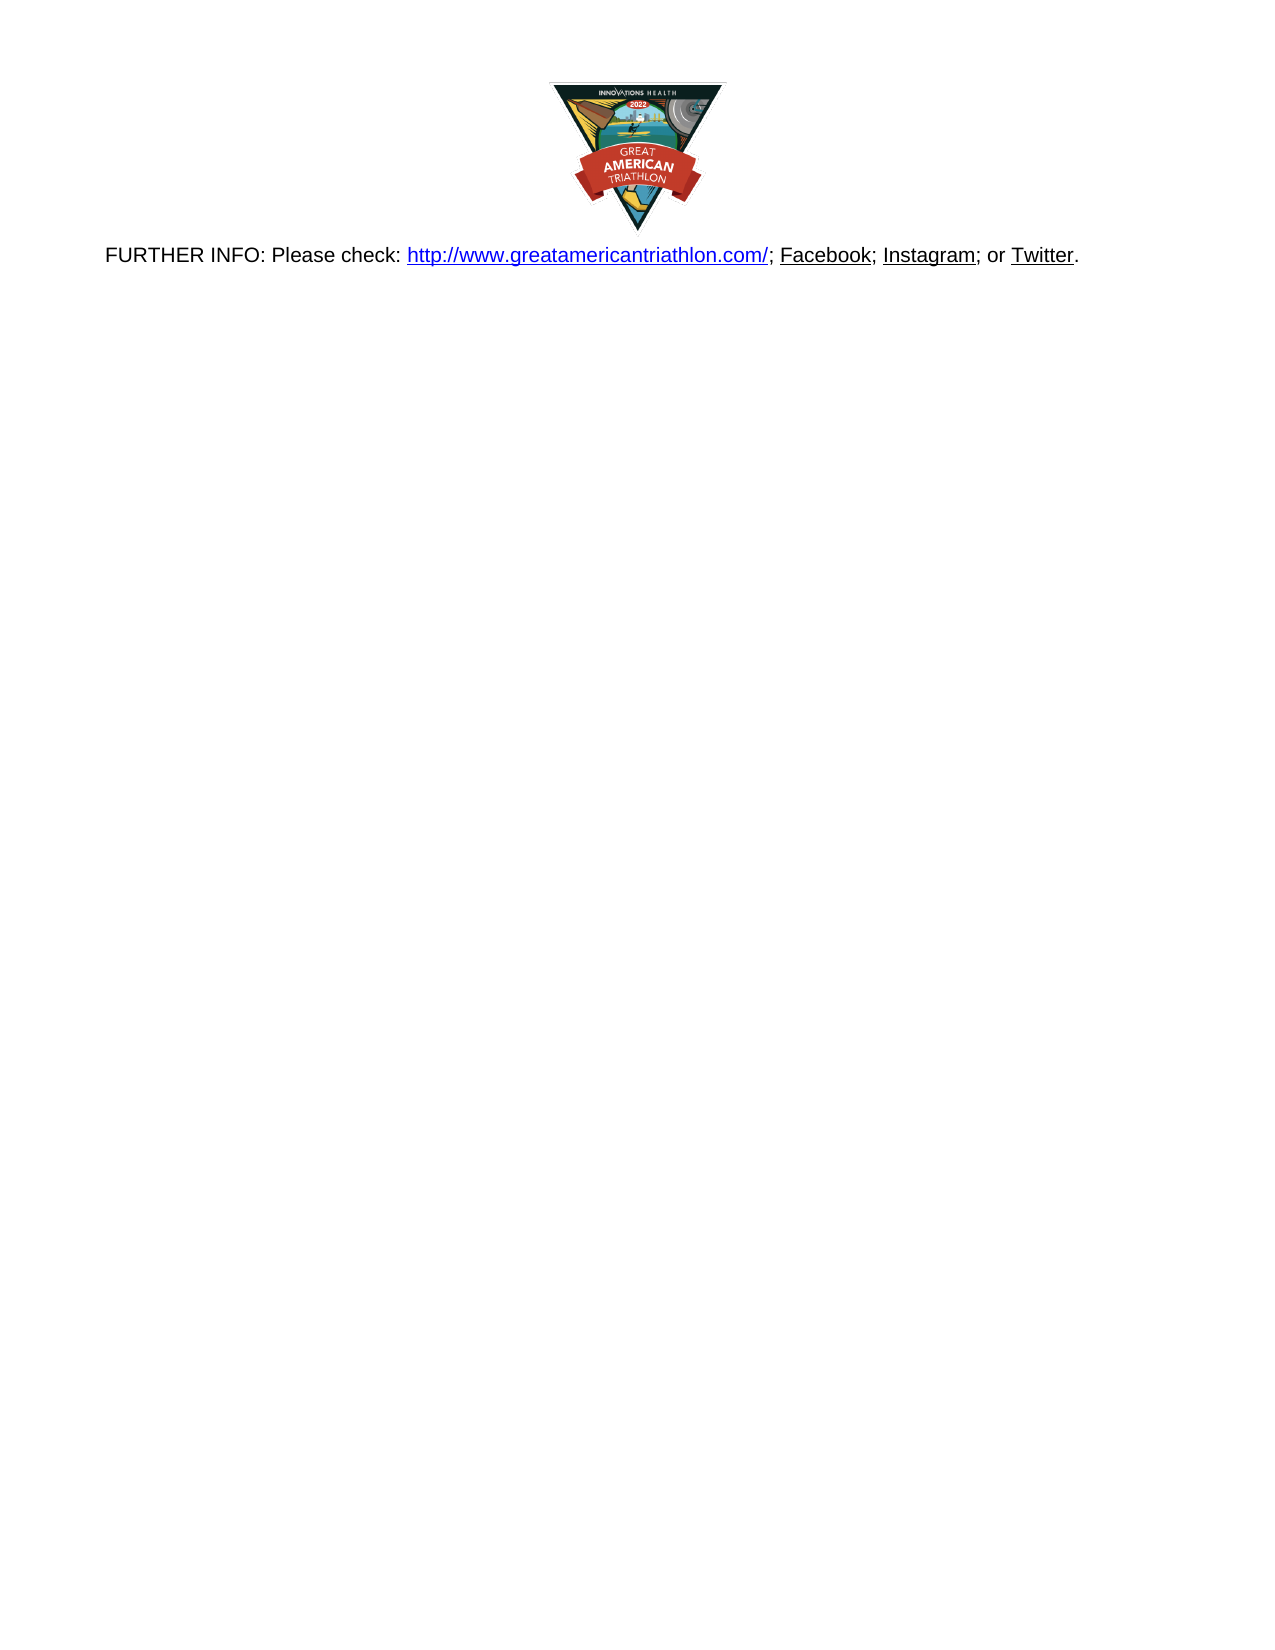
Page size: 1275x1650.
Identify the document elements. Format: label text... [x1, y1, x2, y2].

text FURTHER INFO: Please check: http://www.greatamericantriathlon.com/; Facebook; Instagram; or Twitter. [105, 243, 1170, 267]
picture [536, 75, 739, 243]
